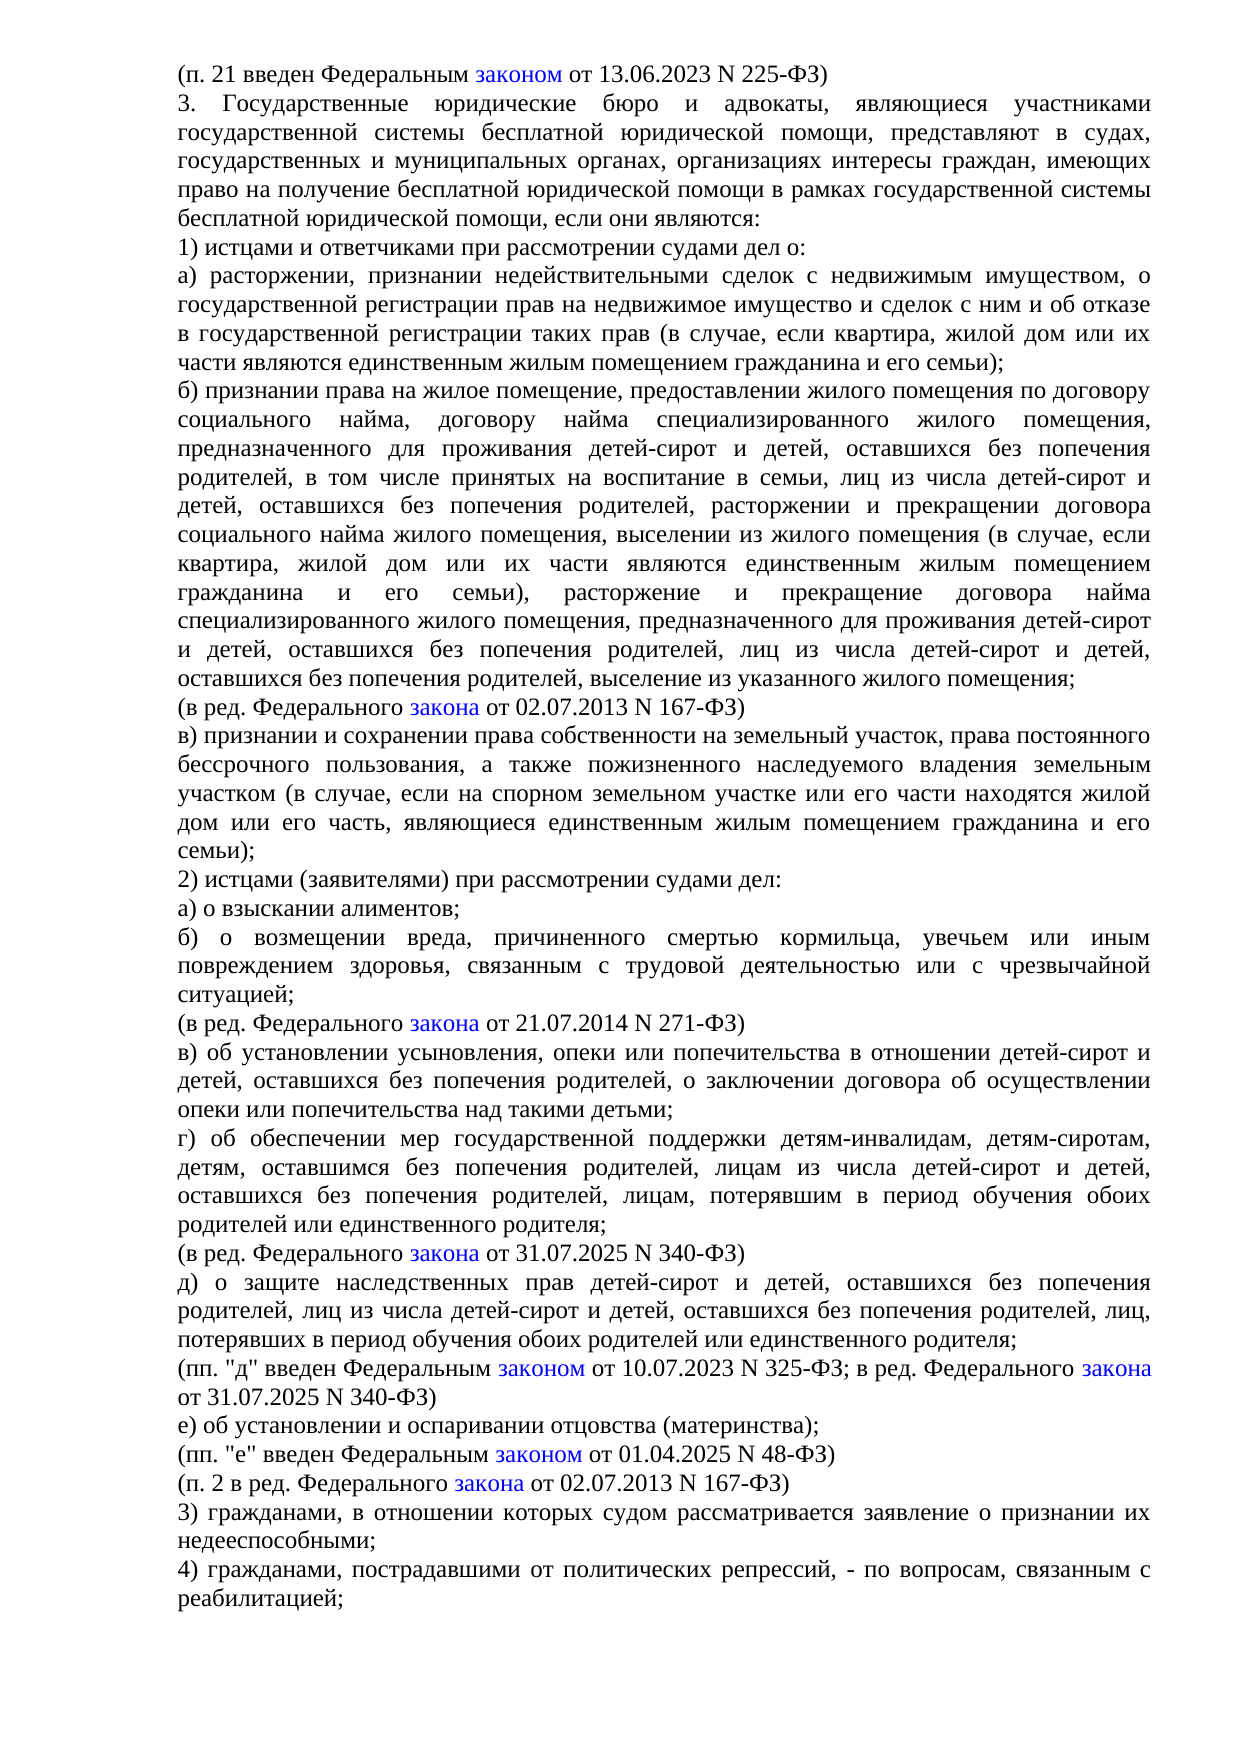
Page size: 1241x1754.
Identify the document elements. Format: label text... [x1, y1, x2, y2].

text 3. Государственные юридические бюро и адвокаты, являющиеся участниками государственной системы бесплатной юридической помощи, представляют в судах, государственных и муниципальных органах, организациях интересы граждан, имеющих право на получение бесплатной юридической помощи в рамках государственной системы бесплатной юридической помощи, если они являются: [177, 88, 1152, 232]
text а) расторжении, признании недействительными сделок с недвижимым имуществом, о государственной регистрации прав на недвижимое имущество и сделок с ним и об отказе в государственной регистрации таких прав (в случае, если квартира, жилой дом или их части являются единственным жилым помещением гражданина и его семьи); [177, 260, 1152, 375]
text д) о защите наследственных прав детей-сирот и детей, оставшихся без попечения родителей, лиц из числа детей-сирот и детей, оставшихся без попечения родителей, лиц, потерявших в период обучения обоих родителей или единственного родителя; [177, 1267, 1152, 1353]
text (пп. "е" введен Федеральным законом от 01.04.2025 N 48-ФЗ) [177, 1439, 1152, 1468]
text (п. 2 в ред. Федерального закона от 02.07.2013 N 167-ФЗ) [177, 1468, 1152, 1497]
text е) об установлении и оспаривании отцовства (материнства); [177, 1410, 1152, 1439]
text г) об обеспечении мер государственной поддержки детям-инвалидам, детям-сиротам, детям, оставшимся без попечения родителей, лицам из числа детей-сирот и детей, оставшихся без попечения родителей, лицам, потерявшим в период обучения обоих родителей или единственного родителя; [177, 1123, 1152, 1238]
text в) об установлении усыновления, опеки или попечительства в отношении детей-сирот и детей, оставшихся без попечения родителей, о заключении договора об осуществлении опеки или попечительства над такими детьми; [177, 1037, 1152, 1123]
text (пп. "д" введен Федеральным законом от 10.07.2023 N 325-ФЗ; в ред. Федерального закона от 31.07.2025 N 340-ФЗ) [177, 1353, 1152, 1410]
text 3) гражданами, в отношении которых судом рассматривается заявление о признании их недееспособными; [177, 1497, 1152, 1554]
text б) о возмещении вреда, причиненного смертью кормильца, увечьем или иным повреждением здоровья, связанным с трудовой деятельностью или с чрезвычайной ситуацией; [177, 922, 1152, 1008]
text б) признании права на жилое помещение, предоставлении жилого помещения по договору социального найма, договору найма специализированного жилого помещения, предназначенного для проживания детей-сирот и детей, оставшихся без попечения родителей, в том числе принятых на воспитание в семьи, лиц из числа детей-сирот и детей, оставшихся без попечения родителей, расторжении и прекращении договора социального найма жилого помещения, выселении из жилого помещения (в случае, если квартира, жилой дом или их части являются единственным жилым помещением гражданина и его семьи), расторжение и прекращение договора найма специализированного жилого помещения, предназначенного для проживания детей-сирот и детей, оставшихся без попечения родителей, лиц из числа детей-сирот и детей, оставшихся без попечения родителей, выселение из указанного жилого помещения; [177, 375, 1152, 692]
text (п. 21 введен Федеральным законом от 13.06.2023 N 225-ФЗ) [177, 59, 1152, 88]
text (в ред. Федерального закона от 21.07.2014 N 271-ФЗ) [177, 1008, 1152, 1037]
text в) признании и сохранении права собственности на земельный участок, права постоянного бессрочного пользования, а также пожизненного наследуемого владения земельным участком (в случае, если на спорном земельном участке или его части находятся жилой дом или его часть, являющиеся единственным жилым помещением гражданина и его семьи); [177, 720, 1152, 864]
text 2) истцами (заявителями) при рассмотрении судами дел: [177, 864, 1152, 893]
text а) о взыскании алиментов; [177, 893, 1152, 922]
text 1) истцами и ответчиками при рассмотрении судами дел о: [177, 232, 1152, 260]
text 4) гражданами, пострадавшими от политических репрессий, - по вопросам, связанным с реабилитацией; [177, 1554, 1152, 1612]
text (в ред. Федерального закона от 02.07.2013 N 167-ФЗ) [177, 692, 1152, 720]
text (в ред. Федерального закона от 31.07.2025 N 340-ФЗ) [177, 1238, 1152, 1267]
